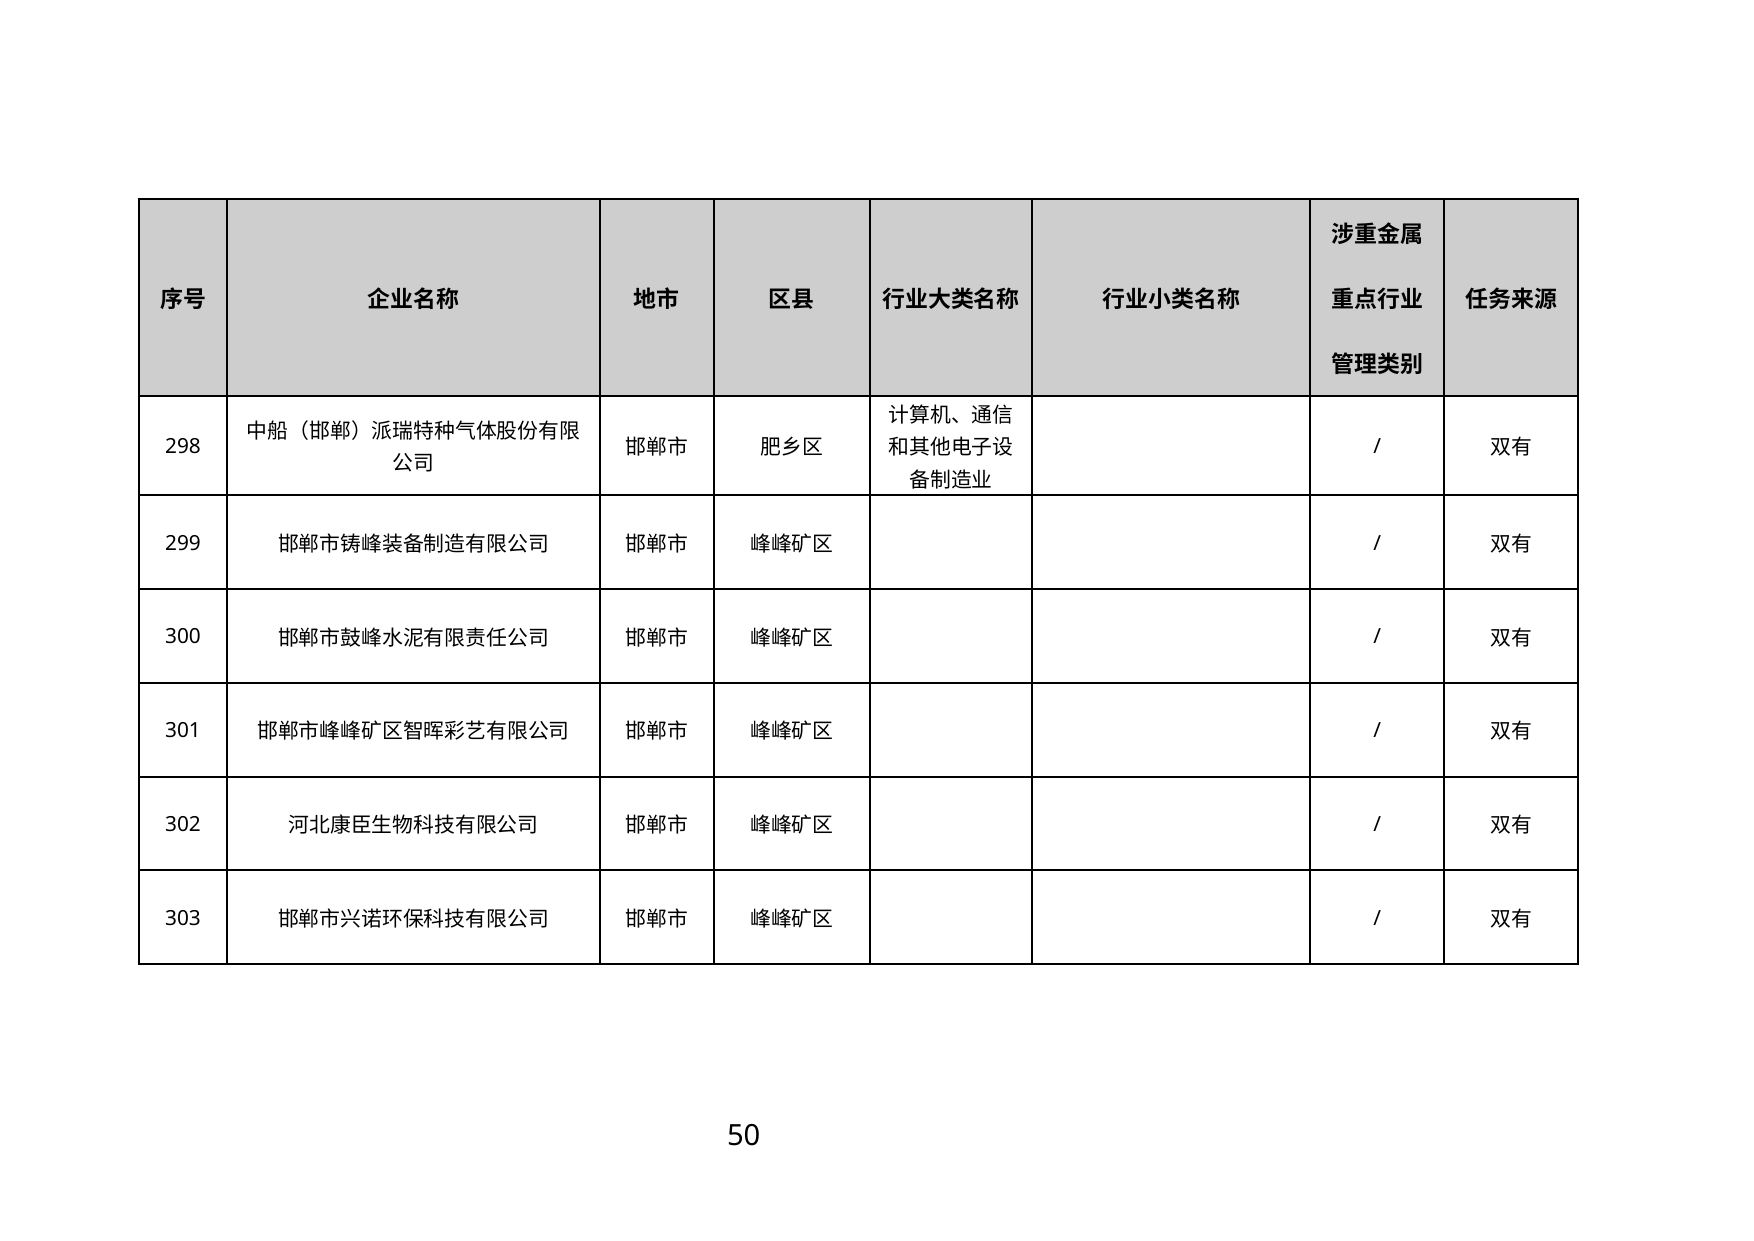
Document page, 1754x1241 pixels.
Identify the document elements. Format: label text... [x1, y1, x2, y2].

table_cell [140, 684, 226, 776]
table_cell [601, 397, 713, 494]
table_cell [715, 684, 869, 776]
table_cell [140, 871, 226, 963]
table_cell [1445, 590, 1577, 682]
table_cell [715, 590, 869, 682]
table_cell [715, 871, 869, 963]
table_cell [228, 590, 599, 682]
table_header 区县 [715, 200, 869, 395]
table_header 序号 [140, 200, 226, 395]
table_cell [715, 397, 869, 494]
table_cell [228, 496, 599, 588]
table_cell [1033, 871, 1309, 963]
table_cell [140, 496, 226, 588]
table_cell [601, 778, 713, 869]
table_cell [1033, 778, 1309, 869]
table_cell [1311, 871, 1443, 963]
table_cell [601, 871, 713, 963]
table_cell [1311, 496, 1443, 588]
table_header 任务来源 [1445, 200, 1577, 395]
table_header 涉重金属重点行业管理类别 [1311, 200, 1443, 395]
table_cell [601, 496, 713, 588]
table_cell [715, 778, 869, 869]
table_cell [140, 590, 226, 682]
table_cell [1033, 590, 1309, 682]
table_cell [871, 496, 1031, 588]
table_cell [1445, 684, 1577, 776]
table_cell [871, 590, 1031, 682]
table_header 行业大类名称 [871, 200, 1031, 395]
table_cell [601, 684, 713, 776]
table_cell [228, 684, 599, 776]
table_header 企业名称 [228, 200, 599, 395]
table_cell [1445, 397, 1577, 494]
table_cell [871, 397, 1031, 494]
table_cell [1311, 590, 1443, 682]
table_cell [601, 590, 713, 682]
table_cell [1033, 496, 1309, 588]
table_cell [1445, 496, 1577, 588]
table_header 地市 [601, 200, 713, 395]
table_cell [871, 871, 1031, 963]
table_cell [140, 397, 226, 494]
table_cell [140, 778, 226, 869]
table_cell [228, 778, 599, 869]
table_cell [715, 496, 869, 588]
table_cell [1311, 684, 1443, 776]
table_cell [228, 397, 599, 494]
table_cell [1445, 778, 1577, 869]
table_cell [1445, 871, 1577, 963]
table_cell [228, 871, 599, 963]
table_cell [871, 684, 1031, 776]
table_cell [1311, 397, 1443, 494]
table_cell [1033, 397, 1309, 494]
table_header 行业小类名称 [1033, 200, 1309, 395]
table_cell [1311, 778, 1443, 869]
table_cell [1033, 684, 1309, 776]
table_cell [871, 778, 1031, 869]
